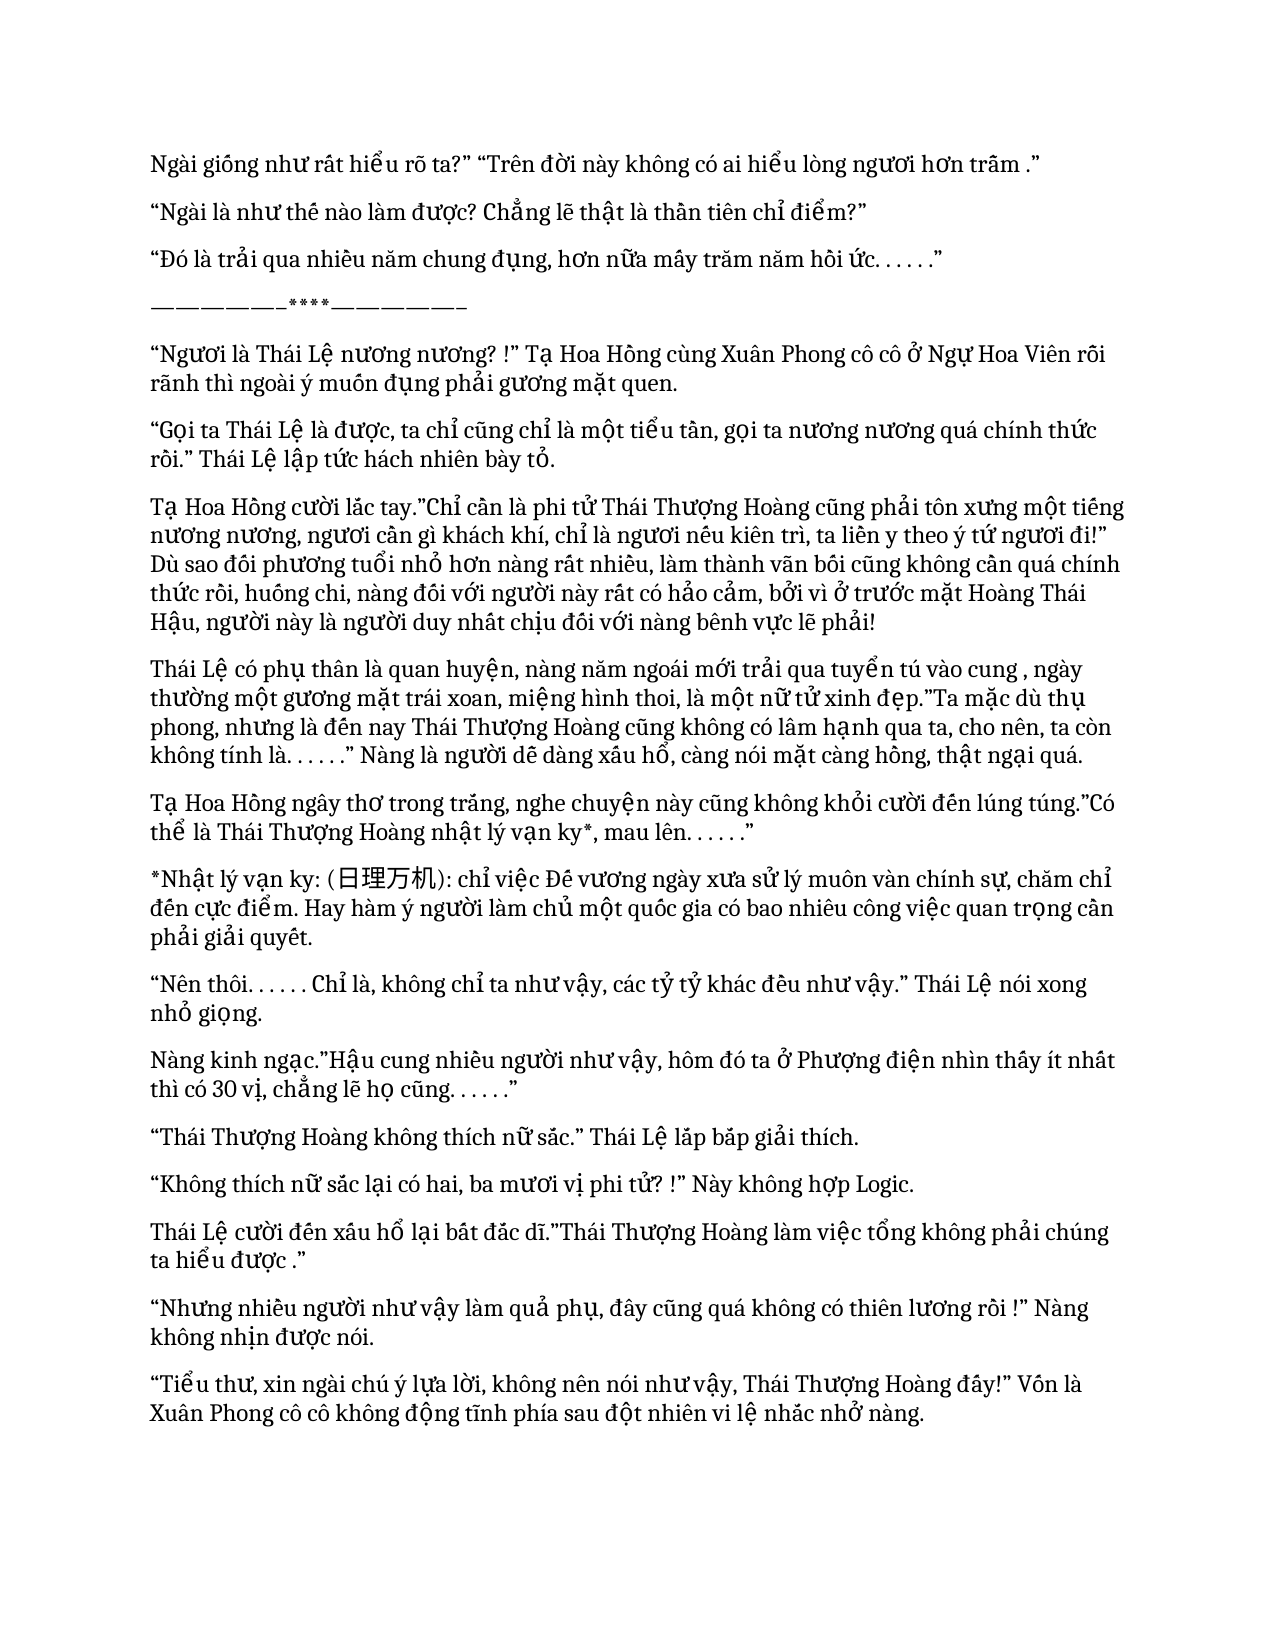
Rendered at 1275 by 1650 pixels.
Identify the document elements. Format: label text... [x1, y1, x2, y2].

text “Ngài là như thế nào làm được? Chẳng lẽ thật là thần tiên chỉ điểm?” [150, 197, 1125, 226]
text *Nhật lý vạn ky: (日理万机): chỉ việc Đế vương ngày xưa sử lý muôn vàn chính sự, chăm chỉ đến cực điểm. Hay hàm ý người làm chủ một quốc gia có bao nhiêu công việc quan trọng cần phải giải quyết. [150, 865, 1125, 951]
text “Ngươi là Thái Lệ nương nương? !” Tạ Hoa Hồng cùng Xuân Phong cô cô ở Ngự Hoa Viên rỗi rãnh thì ngoài ý muốn đụng phải gương mặt quen. [150, 340, 1125, 397]
text Thái Lệ cười đến xấu hổ lại bất đắc dĩ.”Thái Thượng Hoàng làm việc tổng không phải chúng ta hiểu được .” [150, 1217, 1125, 1275]
text Tạ Hoa Hồng ngây thơ trong trắng, nghe chuyện này cũng không khỏi cười đến lúng túng.”Có thể là Thái Thượng Hoàng nhật lý vạn ky*, mau lên. . . . . .” [150, 789, 1125, 846]
text —————–****—————– [150, 292, 1125, 321]
text “Gọi ta Thái Lệ là được, ta chỉ cũng chỉ là một tiểu tần, gọi ta nương nương quá chính thức rồi.” Thái Lệ lập tức hách nhiên bày tỏ. [150, 416, 1125, 474]
text “Nhưng nhiều người như vậy làm quả phụ, đây cũng quá không có thiên lương rồi !” Nàng không nhịn được nói. [150, 1294, 1125, 1351]
text Tạ Hoa Hồng cười lắc tay.”Chỉ cần là phi tử Thái Thượng Hoàng cũng phải tôn xưng một tiếng nương nương, ngươi cần gì khách khí, chỉ là ngươi nếu kiên trì, ta liền y theo ý tứ ngươi đi!” Dù sao đối phương tuổi nhỏ hơn nàng rất nhiều, làm thành vãn bối cũng không cần quá chính thức rồi, huống chi, nàng đối với người này rất có hảo cảm, bởi vì ở trước mặt Hoàng Thái Hậu, người này là người duy nhất chịu đối với nàng bênh vực lẽ phải! [150, 492, 1125, 636]
text Ngài giống như rất hiểu rõ ta?” “Trên đời này không có ai hiểu lòng ngươi hơn trẫm .” [150, 150, 1125, 179]
text Nàng kinh ngạc.”Hậu cung nhiều người như vậy, hôm đó ta ở Phượng điện nhìn thấy ít nhất thì có 30 vị, chẳng lẽ họ cũng. . . . . .” [150, 1046, 1125, 1104]
text “Thái Thượng Hoàng không thích nữ sắc.” Thái Lệ lắp bắp giải thích. [150, 1122, 1125, 1151]
text “Đó là trải qua nhiều năm chung đụng, hơn nữa mấy trăm năm hồi ức. . . . . .” [150, 245, 1125, 274]
text Thái Lệ có phụ thân là quan huyện, nàng năm ngoái mới trải qua tuyển tú vào cung , ngày thường một gương mặt trái xoan, miệng hình thoi, là một nữ tử xinh đẹp.”Ta mặc dù thụ phong, nhưng là đến nay Thái Thượng Hoàng cũng không có lâm hạnh qua ta, cho nên, ta còn không tính là. . . . . .” Nàng là người dễ dàng xấu hổ, càng nói mặt càng hồng, thật ngại quá. [150, 655, 1125, 770]
text “Tiểu thư, xin ngài chú ý lựa lời, không nên nói như vậy, Thái Thượng Hoàng đấy!” Vốn là Xuân Phong cô cô không động tĩnh phía sau đột nhiên vi lệ nhắc nhở nàng. [150, 1370, 1125, 1427]
text “Không thích nữ sắc lại có hai, ba mươi vị phi tử? !” Này không hợp Logic. [150, 1170, 1125, 1199]
text “Nên thôi. . . . . . Chỉ là, không chỉ ta như vậy, các tỷ tỷ khác đều như vậy.” Thái Lệ nói xong nhỏ giọng. [150, 970, 1125, 1027]
